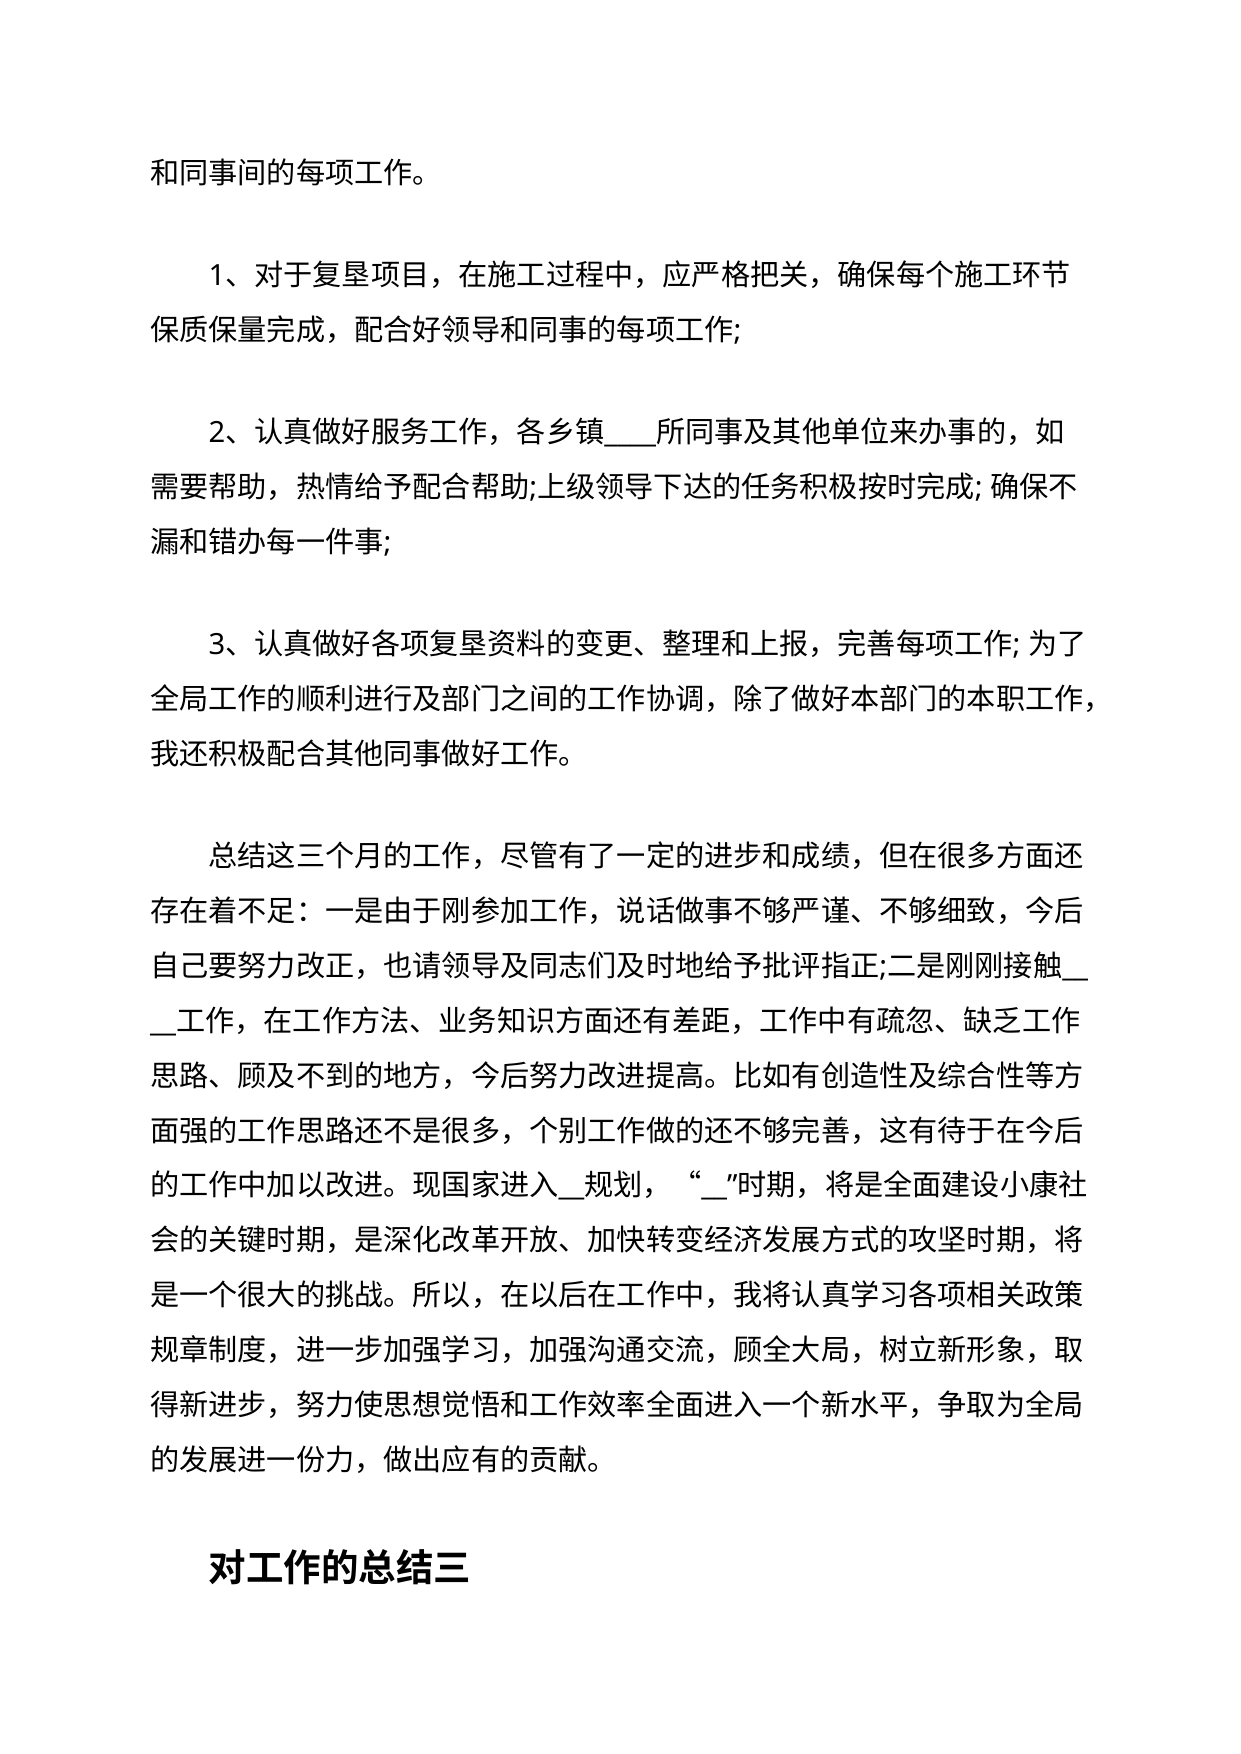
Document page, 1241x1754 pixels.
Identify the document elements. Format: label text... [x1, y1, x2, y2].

text 1、对于复垦项目，在施工过程中，应严格把关，确保每个施工环节保质保量完成，配合好领导和同事的每项工作; [150, 252, 1090, 349]
text 对工作的总结三 [150, 1538, 1090, 1593]
text 3、认真做好各项复垦资料的变更、整理和上报，完善每项工作; 为了全局工作的顺利进行及部门之间的工作协调，除了做好本部门的本职工作，我还积极配合其他同事做好工作。 [150, 621, 1090, 773]
text 总结这三个月的工作，尽管有了一定的进步和成绩，但在很多方面还存在着不足：一是由于刚参加工作，说话做事不够严谨、不够细致，今后自己要努力改正，也请领导及同志们及时地给予批评指正;二是刚刚接触____工作，在工作方法、业务知识方面还有差距，工作中有疏忽、缺乏工作思路、顾及不到的地方，今后努力改进提高。比如有创造性及综合性等方面强的工作思路还不是很多，个别工作做的还不够完善，这有待于在今后的工作中加以改进。现国家进入__规划，“__”时期，将是全面建设小康社会的关键时期，是深化改革开放、加快转变经济发展方式的攻坚时期，将是一个很大的挑战。所以，在以后在工作中，我将认真学习各项相关政策规章制度，进一步加强学习，加强沟通交流，顾全大局，树立新形象，取得新进步，努力使思想觉悟和工作效率全面进入一个新水平，争取为全局的发展进一份力，做出应有的贡献。 [150, 832, 1090, 1479]
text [150, 150, 1090, 192]
text 2、认真做好服务工作，各乡镇____所同事及其他单位来办事的，如需要帮助，热情给予配合帮助;上级领导下达的任务积极按时完成; 确保不漏和错办每一件事; [150, 409, 1090, 561]
